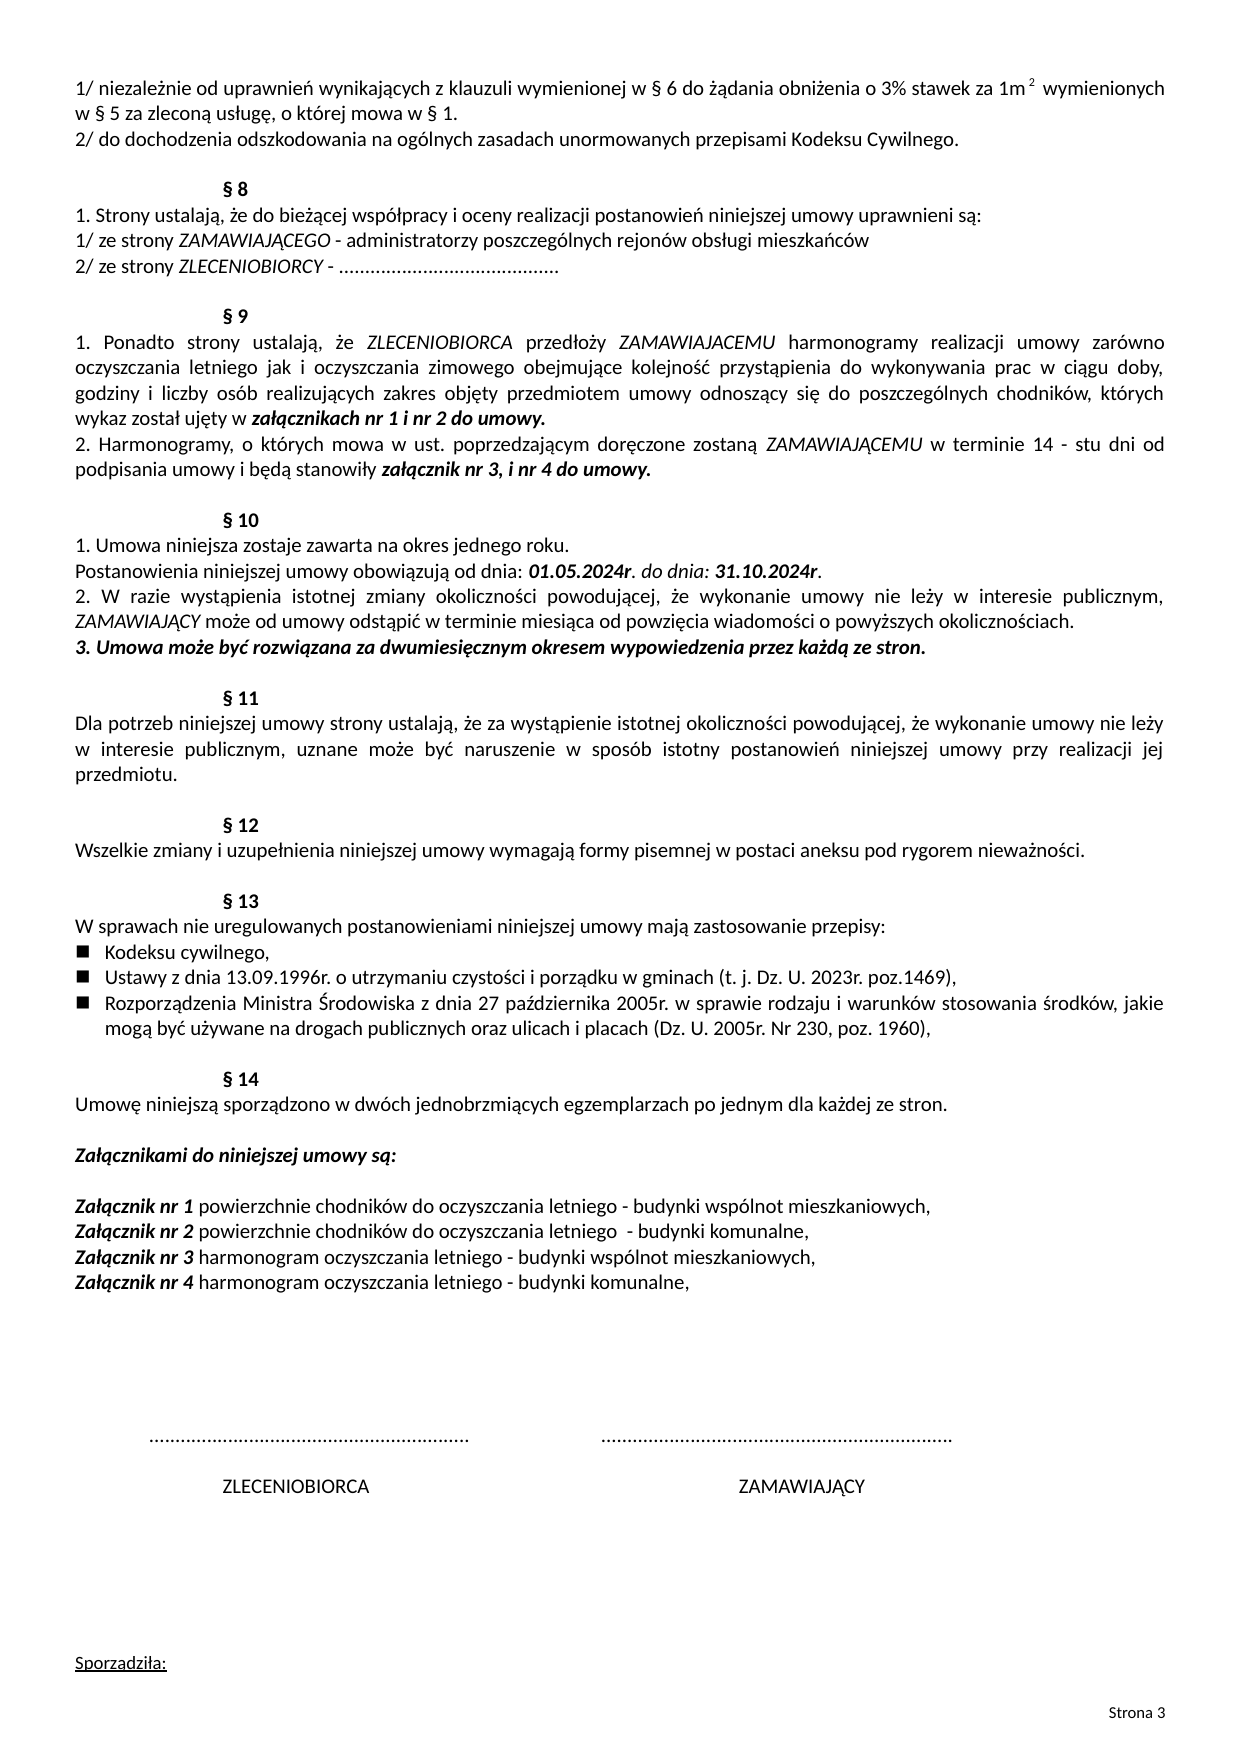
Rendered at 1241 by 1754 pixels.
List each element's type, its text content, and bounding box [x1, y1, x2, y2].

list § 12 [222, 812, 1165, 837]
text § 14 [149, 1066, 1165, 1092]
list § 8 [149, 177, 1165, 202]
text ............................................................. ................................................................... [75, 1422, 1165, 1447]
text Załącznikami do niniejszej umowy są: [75, 1142, 1165, 1168]
list 2/ do dochodzenia odszkodowania na ogólnych zasadach unormowanych przepisami Kodeksu Cywilnego. [75, 126, 1165, 151]
list § 9 [149, 304, 1165, 329]
list § 13 [149, 888, 1165, 914]
list Załącznik nr 3 harmonogram oczyszczania letniego - budynki wspólnot mieszkaniowych, [75, 1244, 1165, 1269]
list 1/ ze strony ZAMAWIAJĄCEGO - administratorzy poszczególnych rejonów obsługi mieszkańców [75, 227, 1165, 253]
list 1. Umowa niniejsza zostaje zawarta na okres jednego roku. [75, 532, 1165, 558]
list Załącznik nr 1 powierzchnie chodników do oczyszczania letniego - budynki wspólnot mieszkaniowych, [75, 1193, 1165, 1219]
list 1. Strony ustalają, że do bieżącej współpracy i oceny realizacji postanowień niniejszej umowy uprawnieni są: [75, 202, 1165, 227]
text Umowę niniejszą sporządzono w dwóch jednobrzmiących egzemplarzach po jednym dla każdej ze stron. [75, 1092, 1165, 1117]
list 1. Ponadto strony ustalają, że ZLECENIOBIORCA przedłoży ZAMAWIAJACEMU harmonogramy realizacji umowy zarówno oczyszczania letniego jak i oczyszczania zimowego obejmujące kolejność przystąpienia do wykonywania prac w ciągu doby, godziny i liczby osób realizujących zakres objęty przedmiotem umowy odnoszący się do poszczególnych chodników, których wykaz został ujęty w załącznikach nr 1 i nr 2 do umowy. [75, 329, 1165, 431]
list Wszelkie zmiany i uzupełnienia niniejszej umowy wymagają formy pisemnej w postaci aneksu pod rygorem nieważności. [75, 837, 1165, 863]
list Kodeksu cywilnego, [75, 939, 1165, 964]
list Załącznik nr 2 powierzchnie chodników do oczyszczania letniego - budynki komunalne, [75, 1219, 1165, 1244]
list 3. Umowa może być rozwiązana za dwumiesięcznym okresem wypowiedzenia przez każdą ze stron. [75, 634, 1165, 659]
list W sprawach nie uregulowanych postanowieniami niniejszej umowy mają zastosowanie przepisy: [75, 914, 1165, 939]
list Rozporządzenia Ministra Środowiska z dnia 27 października 2005r. w sprawie rodzaju i warunków stosowania środków, jakie mogą być używane na drogach publicznych oraz ulicach i placach (Dz. U. 2005r. Nr 230, poz. 1960), [75, 990, 1165, 1041]
list § 10 [149, 507, 1165, 532]
list 1/ niezależnie od uprawnień wynikających z klauzuli wymienionej w § 6 do żądania obniżenia o 3% stawek za 1m2 wymienionych w § 5 za zleconą usługę, o której mowa w § 1. [75, 75, 1165, 126]
list 2. W razie wystąpienia istotnej zmiany okoliczności powodującej, że wykonanie umowy nie leży w interesie publicznym, ZAMAWIAJĄCY może od umowy odstąpić w terminie miesiąca od powzięcia wiadomości o powyższych okolicznościach. [75, 583, 1165, 634]
list Postanowienia niniejszej umowy obowiązują od dnia: 01.05.2024r. do dnia: 31.10.2024r. [75, 558, 1165, 583]
list Załącznik nr 4 harmonogram oczyszczania letniego - budynki komunalne, [75, 1269, 1165, 1295]
subtitle ZLECENIOBIORCA ZAMAWIAJĄCY [149, 1473, 1165, 1498]
list § 11 [149, 685, 1165, 710]
list Ustawy z dnia 13.09.1996r. o utrzymaniu czystości i porządku w gminach (t. j. Dz. U. 2023r. poz.1469), [75, 964, 1165, 990]
list 2. Harmonogramy, o których mowa w ust. poprzedzającym doręczone zostaną ZAMAWIAJĄCEMU w terminie 14 - stu dni od podpisania umowy i będą stanowiły załącznik nr 3, i nr 4 do umowy. [75, 431, 1165, 482]
text Sporządziła: [75, 1651, 1165, 1674]
list Dla potrzeb niniejszej umowy strony ustalają, że za wystąpienie istotnej okoliczności powodującej, że wykonanie umowy nie leży w interesie publicznym, uznane może być naruszenie w sposób istotny postanowień niniejszej umowy przy realizacji jej przedmiotu. [75, 710, 1165, 787]
list 2/ ze strony ZLECENIOBIORCY - .......................................... [75, 253, 1165, 278]
